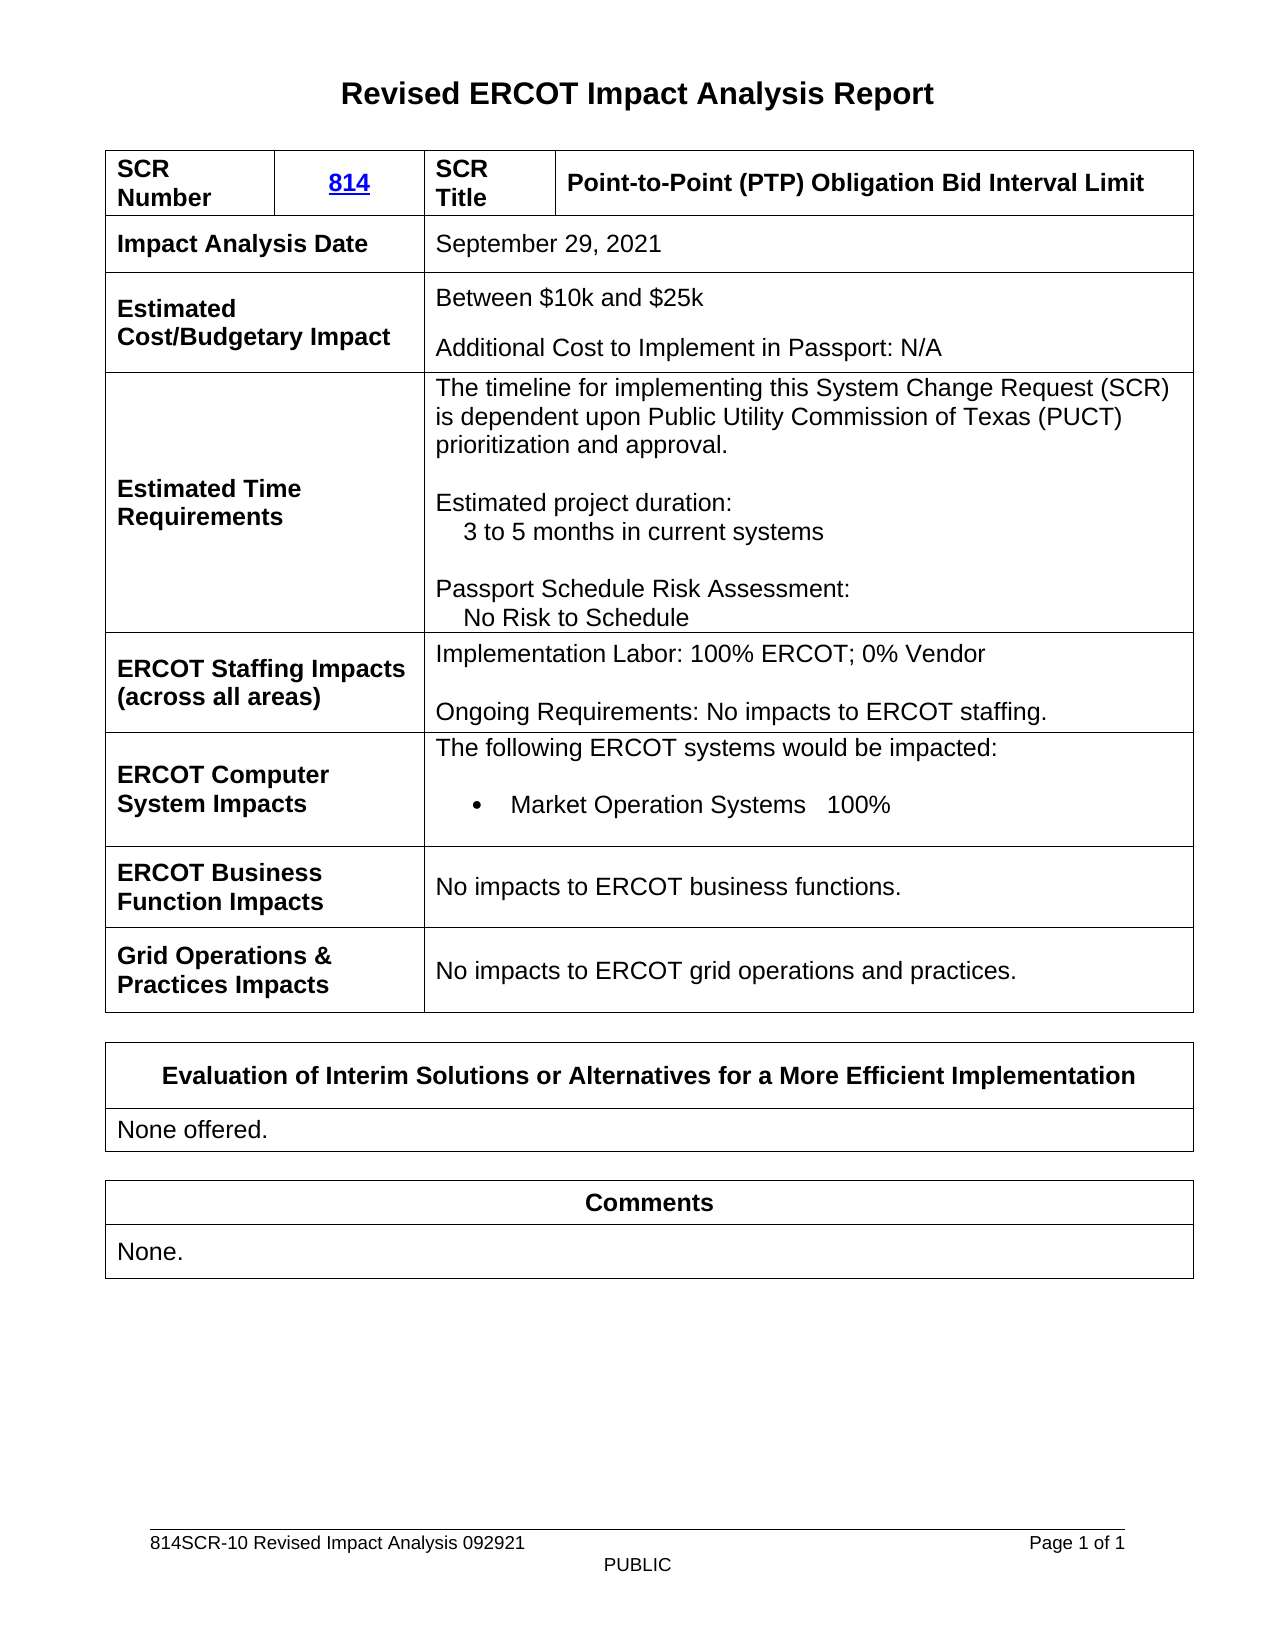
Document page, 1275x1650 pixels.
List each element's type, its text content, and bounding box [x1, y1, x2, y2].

table_cell Implementation Labor: 100% ERCOT; 0% Vendor Ongoing Requirements: No impacts to ERCOT staffing. [425, 633, 1193, 732]
table_cell The following ERCOT systems would be impacted: Market Operation Systems 100% [425, 733, 1193, 846]
table_cell Between $10k and $25k Additional Cost to Implement in Passport: N/A [425, 273, 1193, 372]
table_cell None offered. [106, 1109, 1193, 1151]
table_cell September 29, 2021 [425, 216, 1193, 272]
table_cell Grid Operations & Practices Impacts [106, 928, 424, 1012]
table_header Point-to-Point (PTP) Obligation Bid Interval Limit [556, 151, 1193, 214]
table_cell The timeline for implementing this System Change Request (SCR) is dependent upon Public Utility Commission of Texas (PUCT) prioritization and approval. Estimated project duration: 3 to 5 months in current systems Passport Schedule Risk Assessment: No Risk to Schedule [425, 373, 1193, 632]
table_cell No impacts to ERCOT business functions. [425, 847, 1193, 927]
table_cell No impacts to ERCOT grid operations and practices. [425, 928, 1193, 1012]
table_cell Estimated Time Requirements [106, 373, 424, 632]
table_header Evaluation of Interim Solutions or Alternatives for a More Efficient Implementation [106, 1043, 1193, 1107]
table_cell Estimated Cost/Budgetary Impact [106, 273, 424, 372]
table_header 814 [275, 151, 424, 214]
table_header Comments [106, 1181, 1193, 1224]
table_cell ERCOT Computer System Impacts [106, 733, 424, 846]
table_cell ERCOT Business Function Impacts [106, 847, 424, 927]
table_header SCR Number [106, 151, 274, 214]
table_cell ERCOT Staffing Impacts (across all areas) [106, 633, 424, 732]
table_cell None. [106, 1225, 1193, 1278]
table_cell Impact Analysis Date [106, 216, 424, 272]
table_header SCR Title [425, 151, 555, 214]
